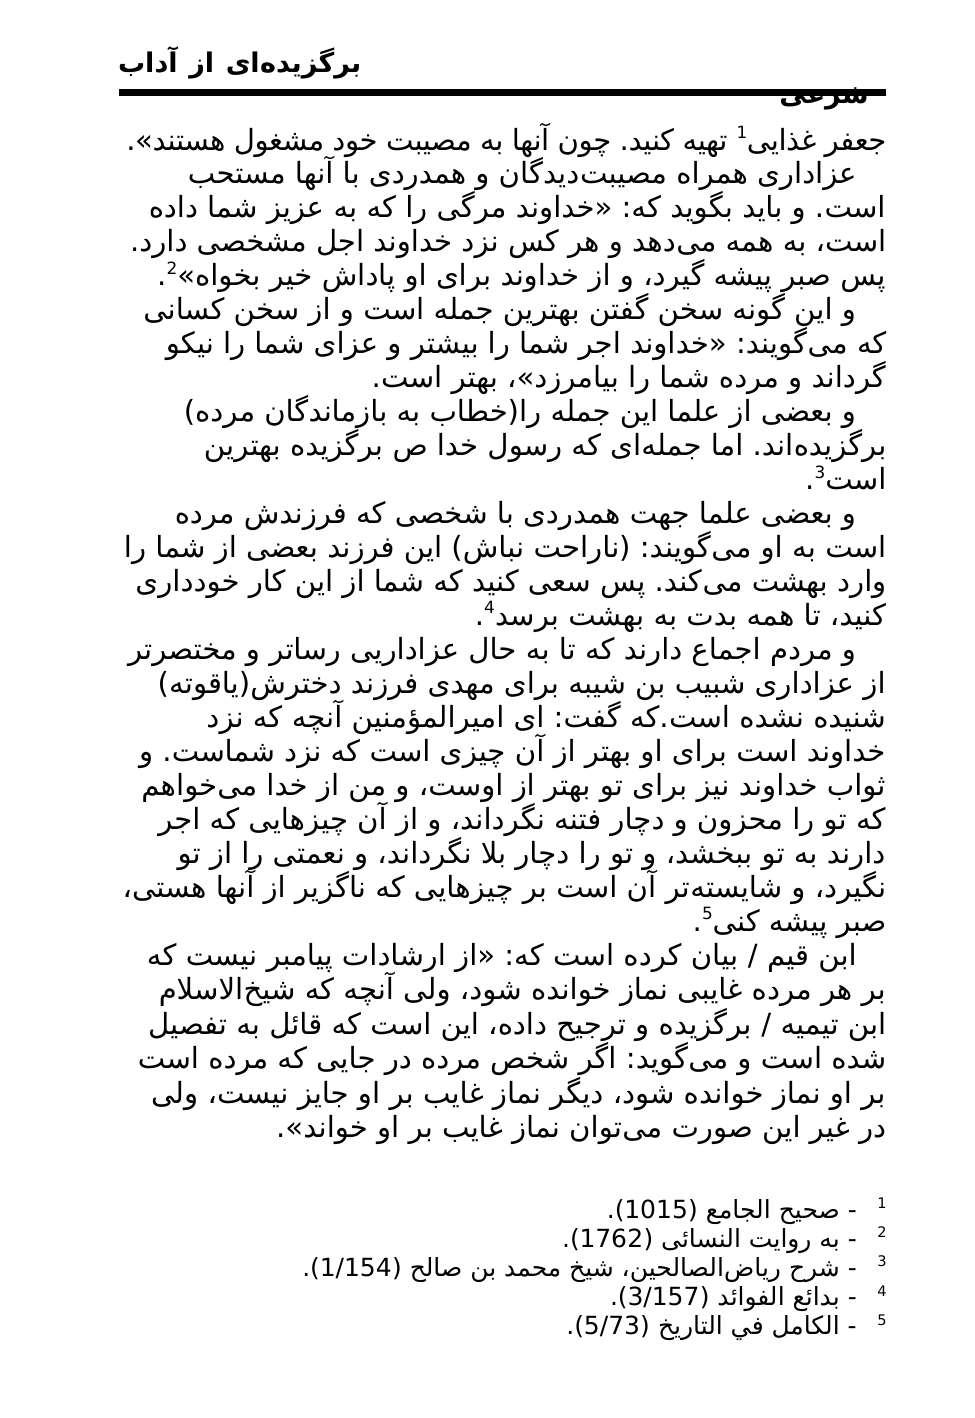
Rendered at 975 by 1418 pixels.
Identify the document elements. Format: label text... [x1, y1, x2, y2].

text و بعضی از علما این جمله را(خطاب به بازماندگان مرده) برگزیده‌اند. اما جمله‌ای كه رسول خدا ص برگزیده بهترین است. [118, 394, 886, 496]
text و مردم اجماع دارند كه تا به حال عزاداریی رساتر و مختصرتر از عزاداری شبیب بن شیبه برای مهدی فرزند دخترش(یاقوته) شنیده نشده است.كه گفت: ای امیرالمؤمنین آنچه كه نزد خداوند است برای او بهتر از آن چیزی است كه نزد شماست. و ثواب خداوند نیز برای تو بهتر از اوست، و من از خدا می‌خواهم كه تو را محزون و دچار فتنه نگرداند، و از آن چیزهایی كه اجر دارند به تو ببخشد، و تو را دچار بلا نگرداند، و نعمتی را از تو نگیرد، و شایسته‌تر آن است بر چیزهایی كه ناگزیر از آنها هستی، صبر پیشه كنی. [118, 632, 886, 938]
text ابن قیم / بیان كرده است كه: «از ارشادات پیامبر نیست كه بر هر مرده غایبی نماز خوانده شود، ولی آنچه كه شیخ‌الاسلام ابن تیمیه / برگزیده و ترجیح داده، این است كه قائل به تفصیل شده است و می‌گوید: اگر شخص مرده در جایی كه مرده است بر او نماز خوانده شود، دیگر نماز غایب بر او جایز نیست، ولی در غیر این صورت می‌توان نماز غایب بر او خواند». [118, 938, 886, 1145]
text عزاداری همراه مصیبت‌دیدگان و همدردی با آنها مستحب است. و باید بگوید كه: «خداوند مرگی را كه به عزیز شما داده است، به همه می‌دهد و هر كس نزد خداوند اجل مشخصی دارد. پس صبر پیشه گیرد، و از خداوند برای او پاداش خیر بخواه». [118, 157, 886, 293]
text و بعضی علما جهت همدردی با شخصی كه فرزندش مرده است به او می‌گویند: (ناراحت نباش) این فرزند بعضی از شما را وارد بهشت می‌كند. پس سعی كنید كه شما از این كار خودداری كنید، تا همه بدت به بهشت برسد. [118, 496, 886, 632]
text و این گونه سخن گفتن بهترین جمله است و از سخن كسانی كه می‌گویند: «خداوند اجر شما را بیشتر و عزای شما را نیكو گرداند و مرده شما را بیامرزد»، بهتر است. [118, 293, 886, 394]
